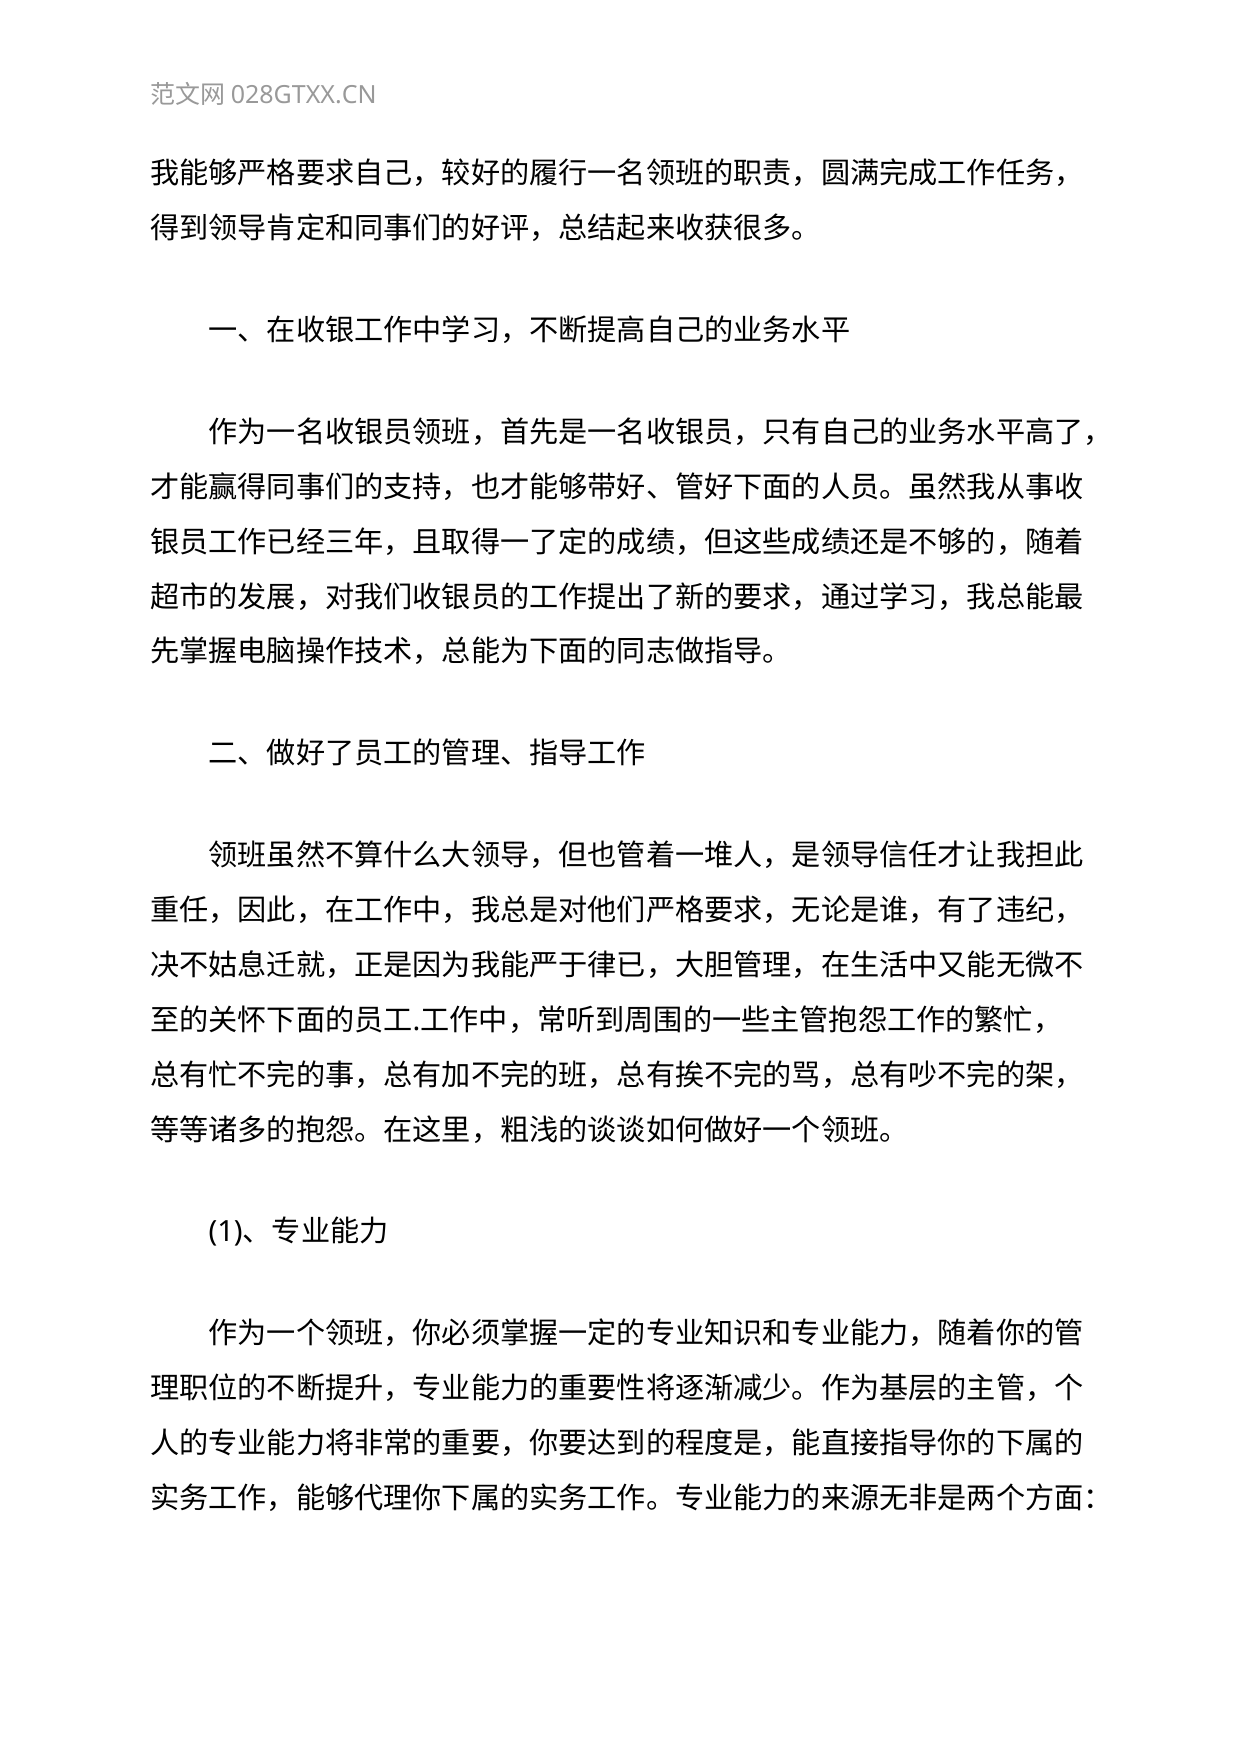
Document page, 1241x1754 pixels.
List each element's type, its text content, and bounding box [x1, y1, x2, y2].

text 一、在收银工作中学习，不断提高自己的业务水平 [150, 307, 1090, 349]
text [150, 150, 1090, 247]
text 作为一名收银员领班，首先是一名收银员，只有自己的业务水平高了，才能赢得同事们的支持，也才能够带好、管好下面的人员。虽然我从事收银员工作已经三年，且取得一了定的成绩，但这些成绩还是不够的，随着超市的发展，对我们收银员的工作提出了新的要求，通过学习，我总能最先掌握电脑操作技术，总能为下面的同志做指导。 [150, 408, 1090, 670]
text 作为一个领班，你必须掌握一定的专业知识和专业能力，随着你的管理职位的不断提升，专业能力的重要性将逐渐减少。作为基层的主管，个人的专业能力将非常的重要，你要达到的程度是，能直接指导你的下属的实务工作，能够代理你下属的实务工作。专业能力的来源无非是两个方面： [150, 1310, 1090, 1517]
text (1)、专业能力 [150, 1208, 1090, 1250]
text 二、做好了员工的管理、指导工作 [150, 730, 1090, 772]
text 领班虽然不算什么大领导，但也管着一堆人，是领导信任才让我担此重任，因此，在工作中，我总是对他们严格要求，无论是谁，有了违纪，决不姑息迁就，正是因为我能严于律已，大胆管理，在生活中又能无微不至的关怀下面的员工.工作中，常听到周围的一些主管抱怨工作的繁忙，总有忙不完的事，总有加不完的班，总有挨不完的骂，总有吵不完的架，等等诸多的抱怨。在这里，粗浅的谈谈如何做好一个领班。 [150, 832, 1090, 1148]
